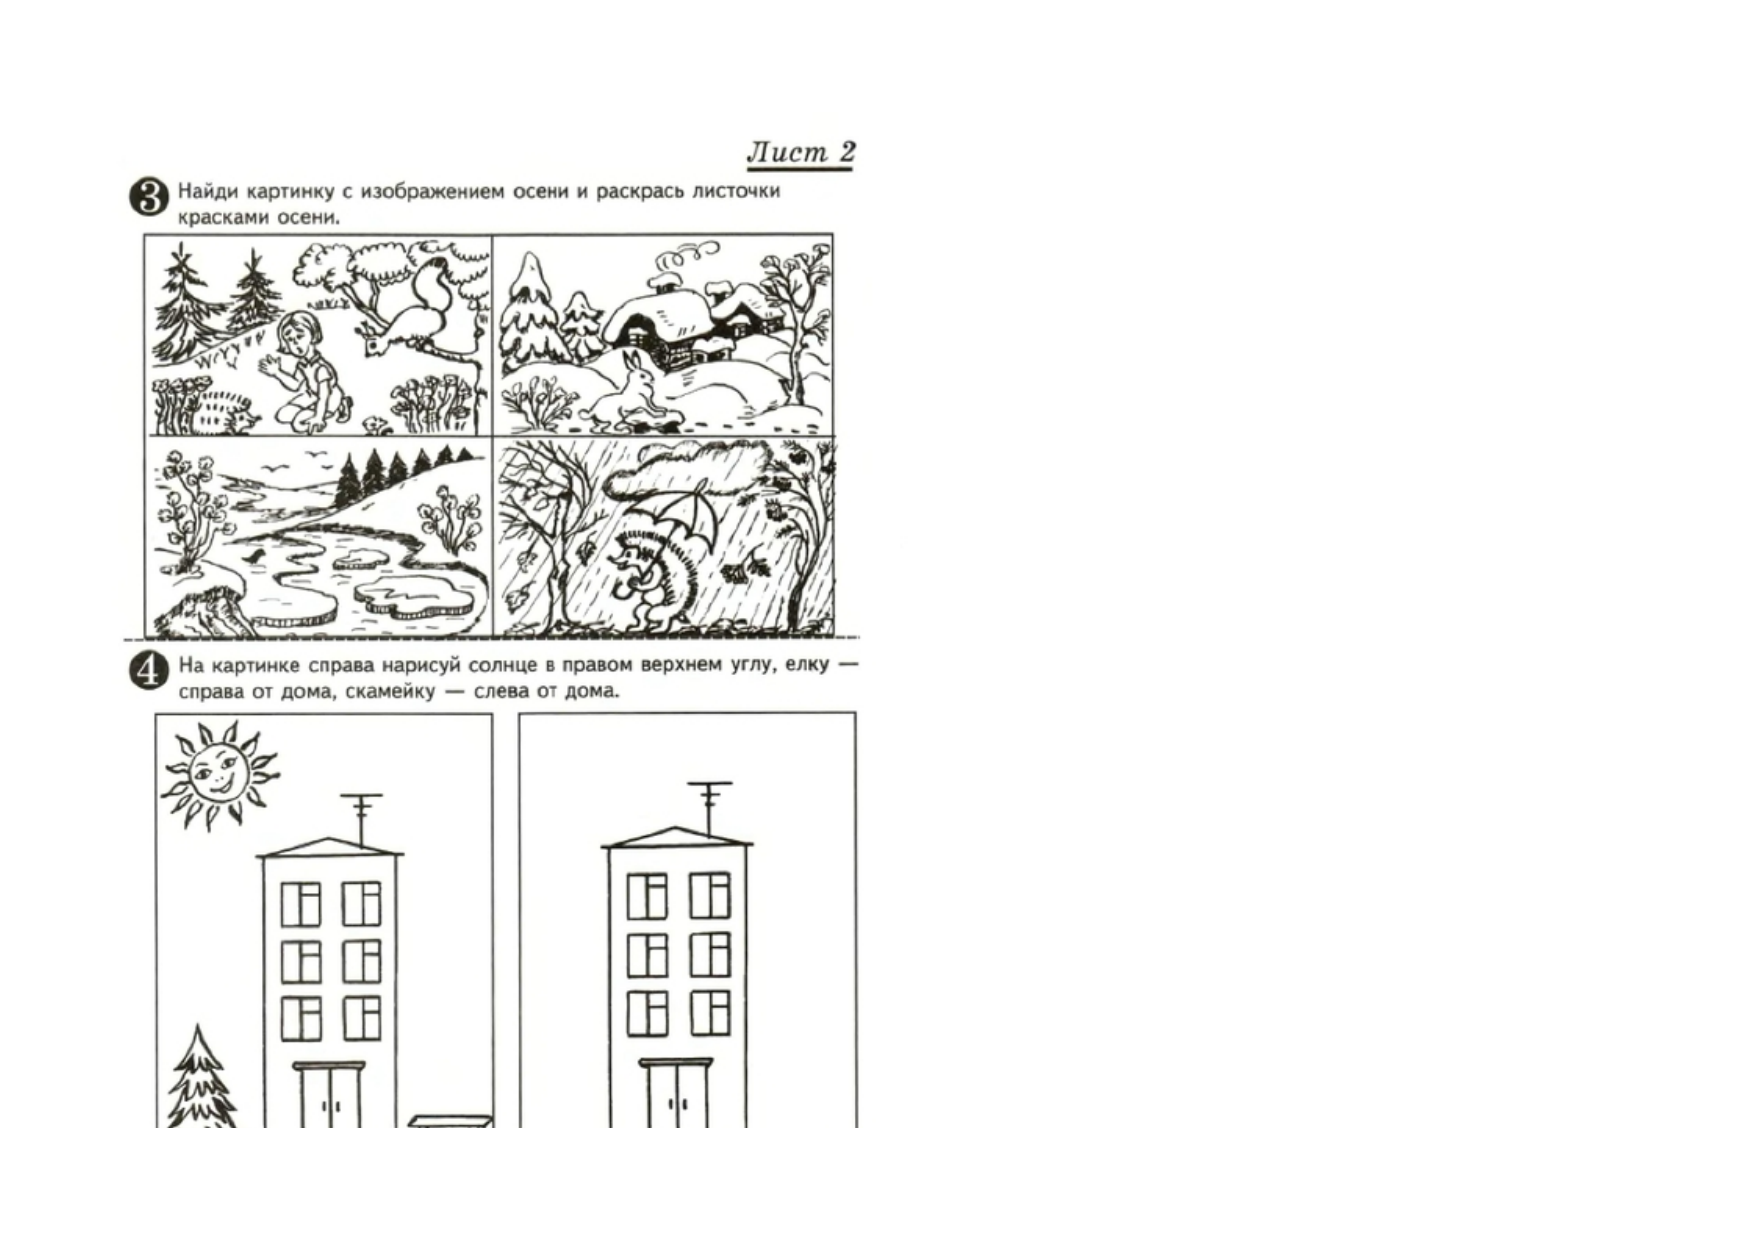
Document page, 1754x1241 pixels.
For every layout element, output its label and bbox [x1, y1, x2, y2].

picture [100, 112, 929, 1128]
